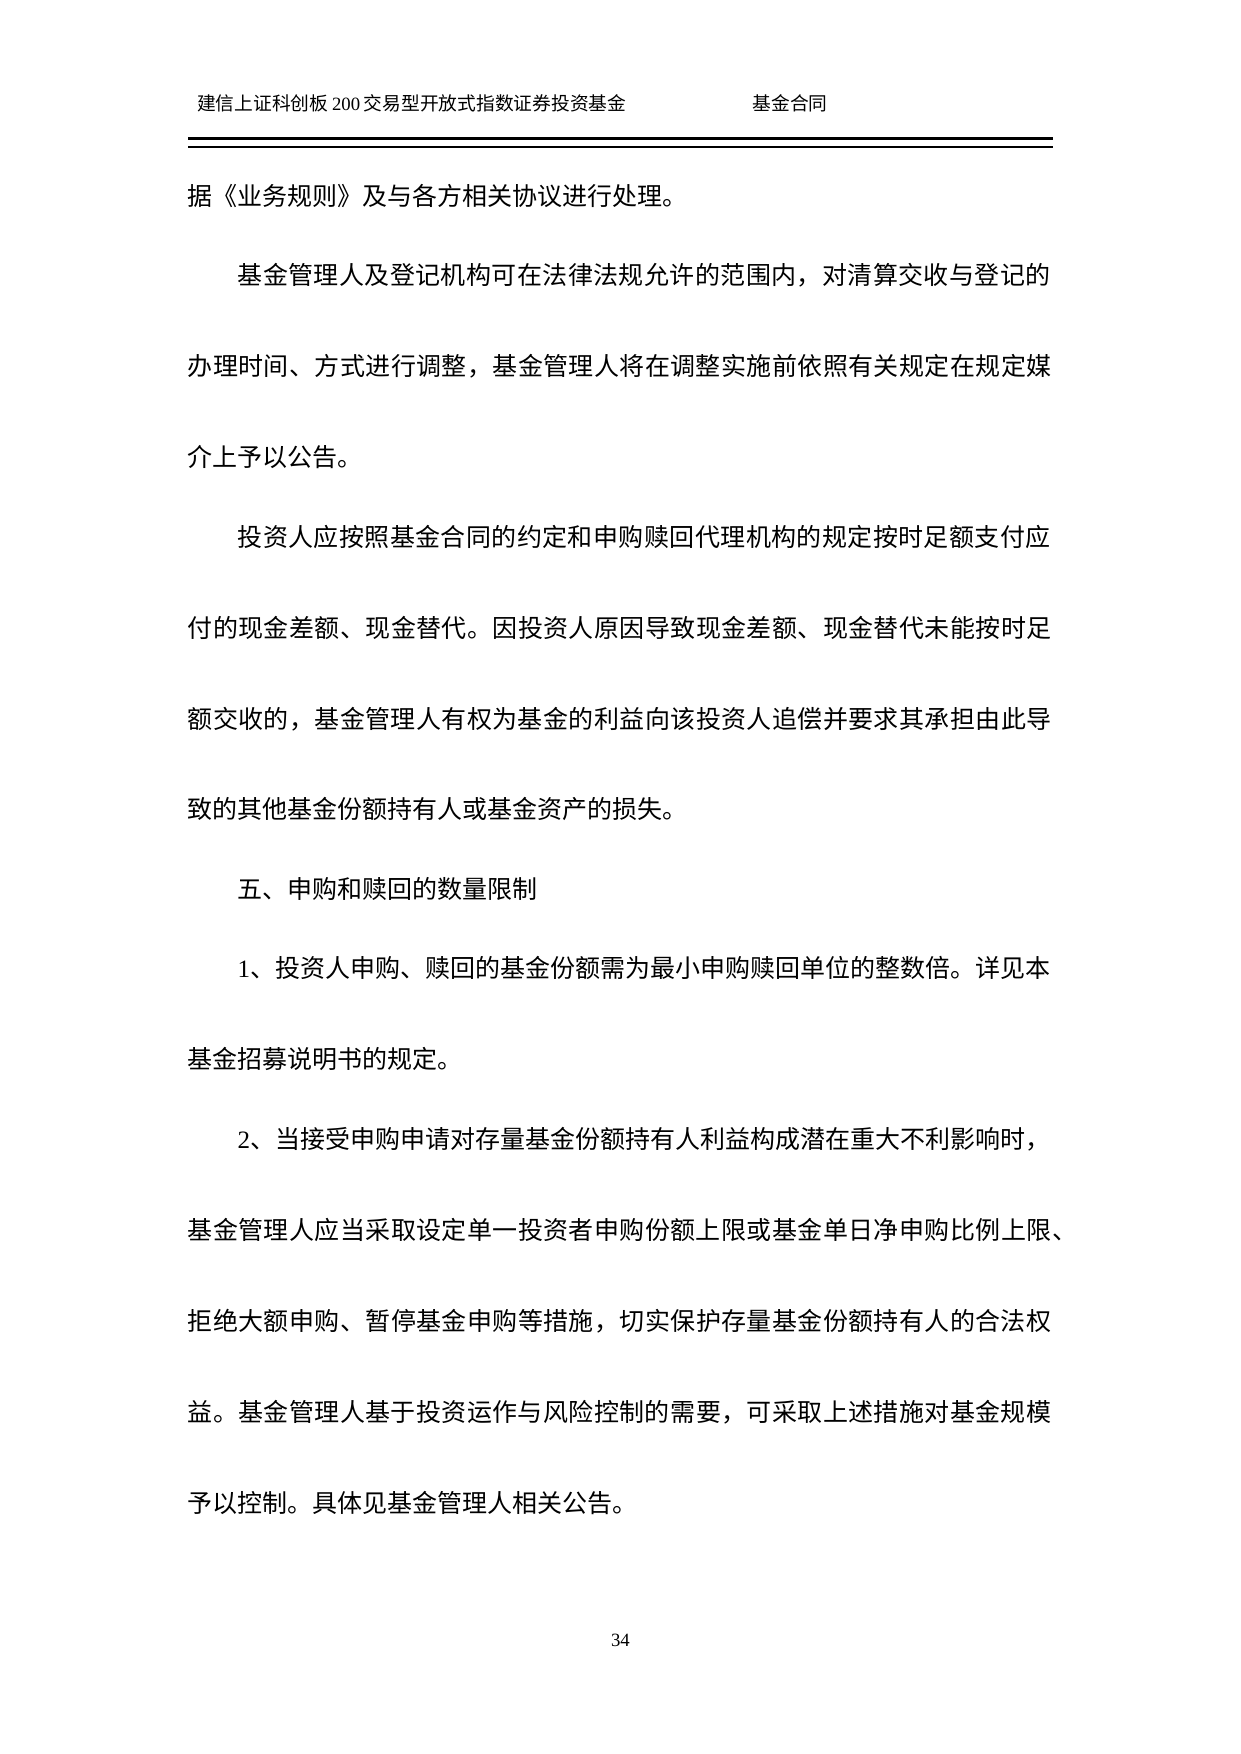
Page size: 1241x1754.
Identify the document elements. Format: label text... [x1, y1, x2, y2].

text 投资人应按照基金合同的约定和申购赎回代理机构的规定按时足额支付应付的现金差额、现金替代。因投资人原因导致现金差额、现金替代未能按时足额交收的，基金管理人有权为基金的利益向该投资人追偿并要求其承担由此导致的其他基金份额持有人或基金资产的损失。 [187, 503, 1053, 841]
text 五、申购和赎回的数量限制 [187, 855, 1053, 920]
text 1、投资人申购、赎回的基金份额需为最小申购赎回单位的整数倍。详见本基金招募说明书的规定。 [187, 934, 1053, 1091]
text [187, 162, 1053, 227]
text 基金管理人及登记机构可在法律法规允许的范围内，对清算交收与登记的办理时间、方式进行调整，基金管理人将在调整实施前依照有关规定在规定媒介上予以公告。 [187, 241, 1053, 488]
text 2、当接受申购申请对存量基金份额持有人利益构成潜在重大不利影响时，基金管理人应当采取设定单一投资者申购份额上限或基金单日净申购比例上限、拒绝大额申购、暂停基金申购等措施，切实保护存量基金份额持有人的合法权益。基金管理人基于投资运作与风险控制的需要，可采取上述措施对基金规模予以控制。具体见基金管理人相关公告。 [187, 1105, 1053, 1534]
